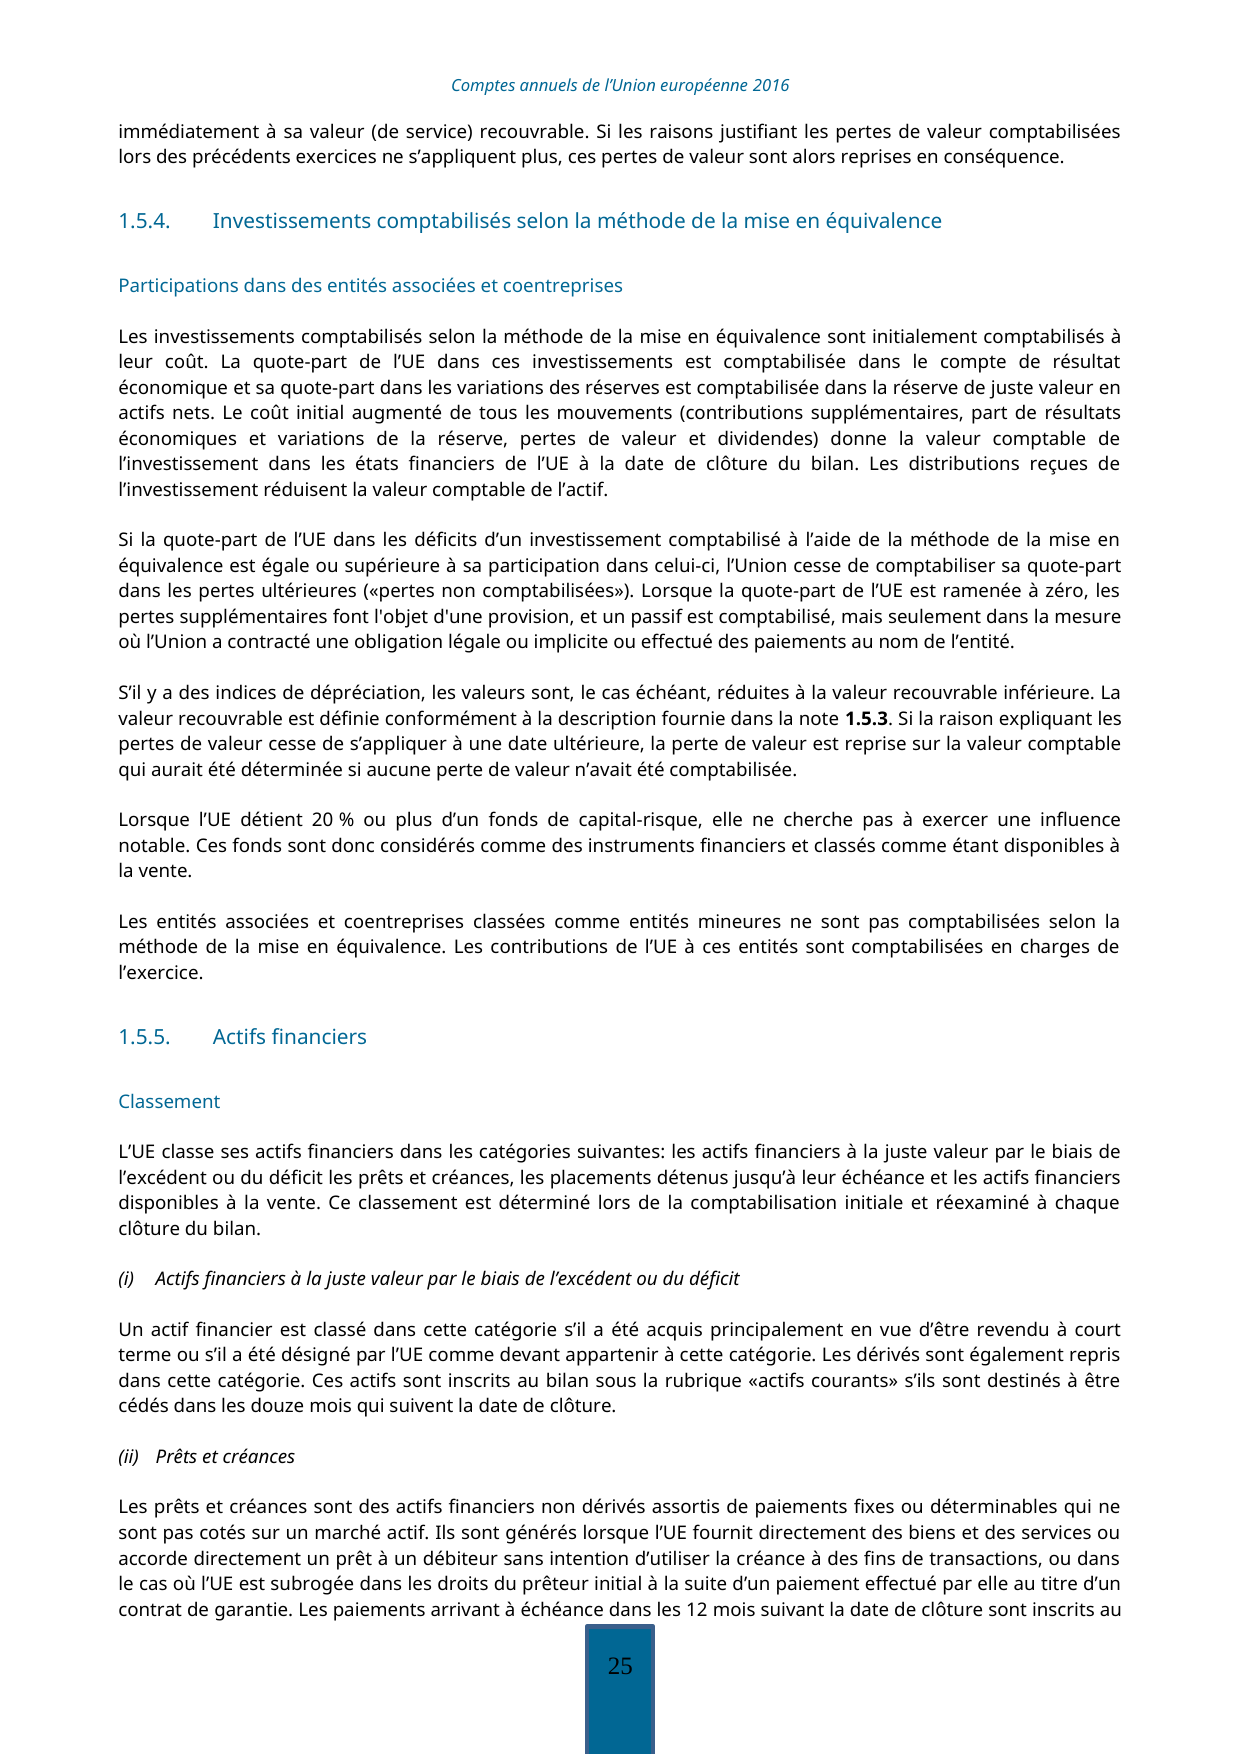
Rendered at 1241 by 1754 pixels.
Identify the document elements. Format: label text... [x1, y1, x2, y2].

text Les entités associées et coentreprises classées comme entités mineures ne sont pas comptabilisées selon la méthode de la mise en équivalence. Les contributions de l’UE à ces entités sont comptabilisées en charges de l’exercice. [118, 908, 1122, 984]
text Un actif financier est classé dans cette catégorie s’il a été acquis principalement en vue d’être revendu à court terme ou s’il a été désigné par l’UE comme devant appartenir à cette catégorie. Les dérivés sont également repris dans cette catégorie. Ces actifs sont inscrits au bilan sous la rubrique «actifs courants» s’ils sont destinés à être cédés dans les douze mois qui suivent la date de clôture. [118, 1316, 1122, 1418]
text Lorsque l’UE détient 20 % ou plus d’un fonds de capital-risque, elle ne cherche pas à exercer une influence notable. Ces fonds sont donc considérés comme des instruments financiers et classés comme étant disponibles à la vente. [118, 806, 1122, 883]
picture [120, 281, 124, 292]
text Les investissements comptabilisés selon la méthode de la mise en équivalence sont initialement comptabilisés à leur coût. La quote-part de l’UE dans ces investissements est comptabilisée dans le compte de résultat économique et sa quote-part dans les variations des réserves est comptabilisée dans la réserve de juste valeur en actifs nets. Le coût initial augmenté de tous les mouvements (contributions supplémentaires, part de résultats économiques et variations de la réserve, pertes de valeur et dividendes) donne la valeur comptable de l’investissement dans les états financiers de l’UE à la date de clôture du bilan. Les distributions reçues de l’investissement réduisent la valeur comptable de l’actif. [118, 323, 1122, 502]
subtitle Prêts et créances [118, 1443, 1122, 1469]
text L’UE classe ses actifs financiers dans les catégories suivantes: les actifs financiers à la juste valeur par le biais de l’excédent ou du déficit les prêts et créances, les placements détenus jusqu’à leur échéance et les actifs financiers disponibles à la vente. Ce classement est déterminé lors de la comptabilisation initiale et réexaminé à chaque clôture du bilan. [118, 1138, 1122, 1241]
text Participations dans des entités associées et coentreprises [118, 273, 1122, 298]
subtitle Actifs financiers à la juste valeur par le biais de l’excédent ou du déficit [118, 1266, 1122, 1291]
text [118, 1494, 1122, 1621]
text Investissements comptabilisés selon la méthode de la mise en équivalence [118, 207, 1122, 235]
text Classement [118, 1088, 1122, 1113]
text Actifs financiers [118, 1022, 1122, 1051]
text S’il y a des indices de dépréciation, les valeurs sont, le cas échéant, réduites à la valeur recouvrable inférieure. La valeur recouvrable est définie conformément à la description fournie dans la note 1.5.3. Si la raison expliquant les pertes de valeur cesse de s’appliquer à une date ultérieure, la perte de valeur est reprise sur la valeur comptable qui aurait été déterminée si aucune perte de valeur n’avait été comptabilisée. [118, 679, 1122, 781]
text Si la quote-part de l’UE dans les déficits d’un investissement comptabilisé à l’aide de la méthode de la mise en équivalence est égale ou supérieure à sa participation dans celui-ci, l’Union cesse de comptabiliser sa quote-part dans les pertes ultérieures («pertes non comptabilisées»). Lorsque la quote-part de l’UE est ramenée à zéro, les pertes supplémentaires font l'objet d'une provision, et un passif est comptabilisé, mais seulement dans la mesure où l’Union a contracté une obligation légale ou implicite ou effectué des paiements au nom de l’entité. [118, 527, 1122, 654]
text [118, 118, 1122, 169]
